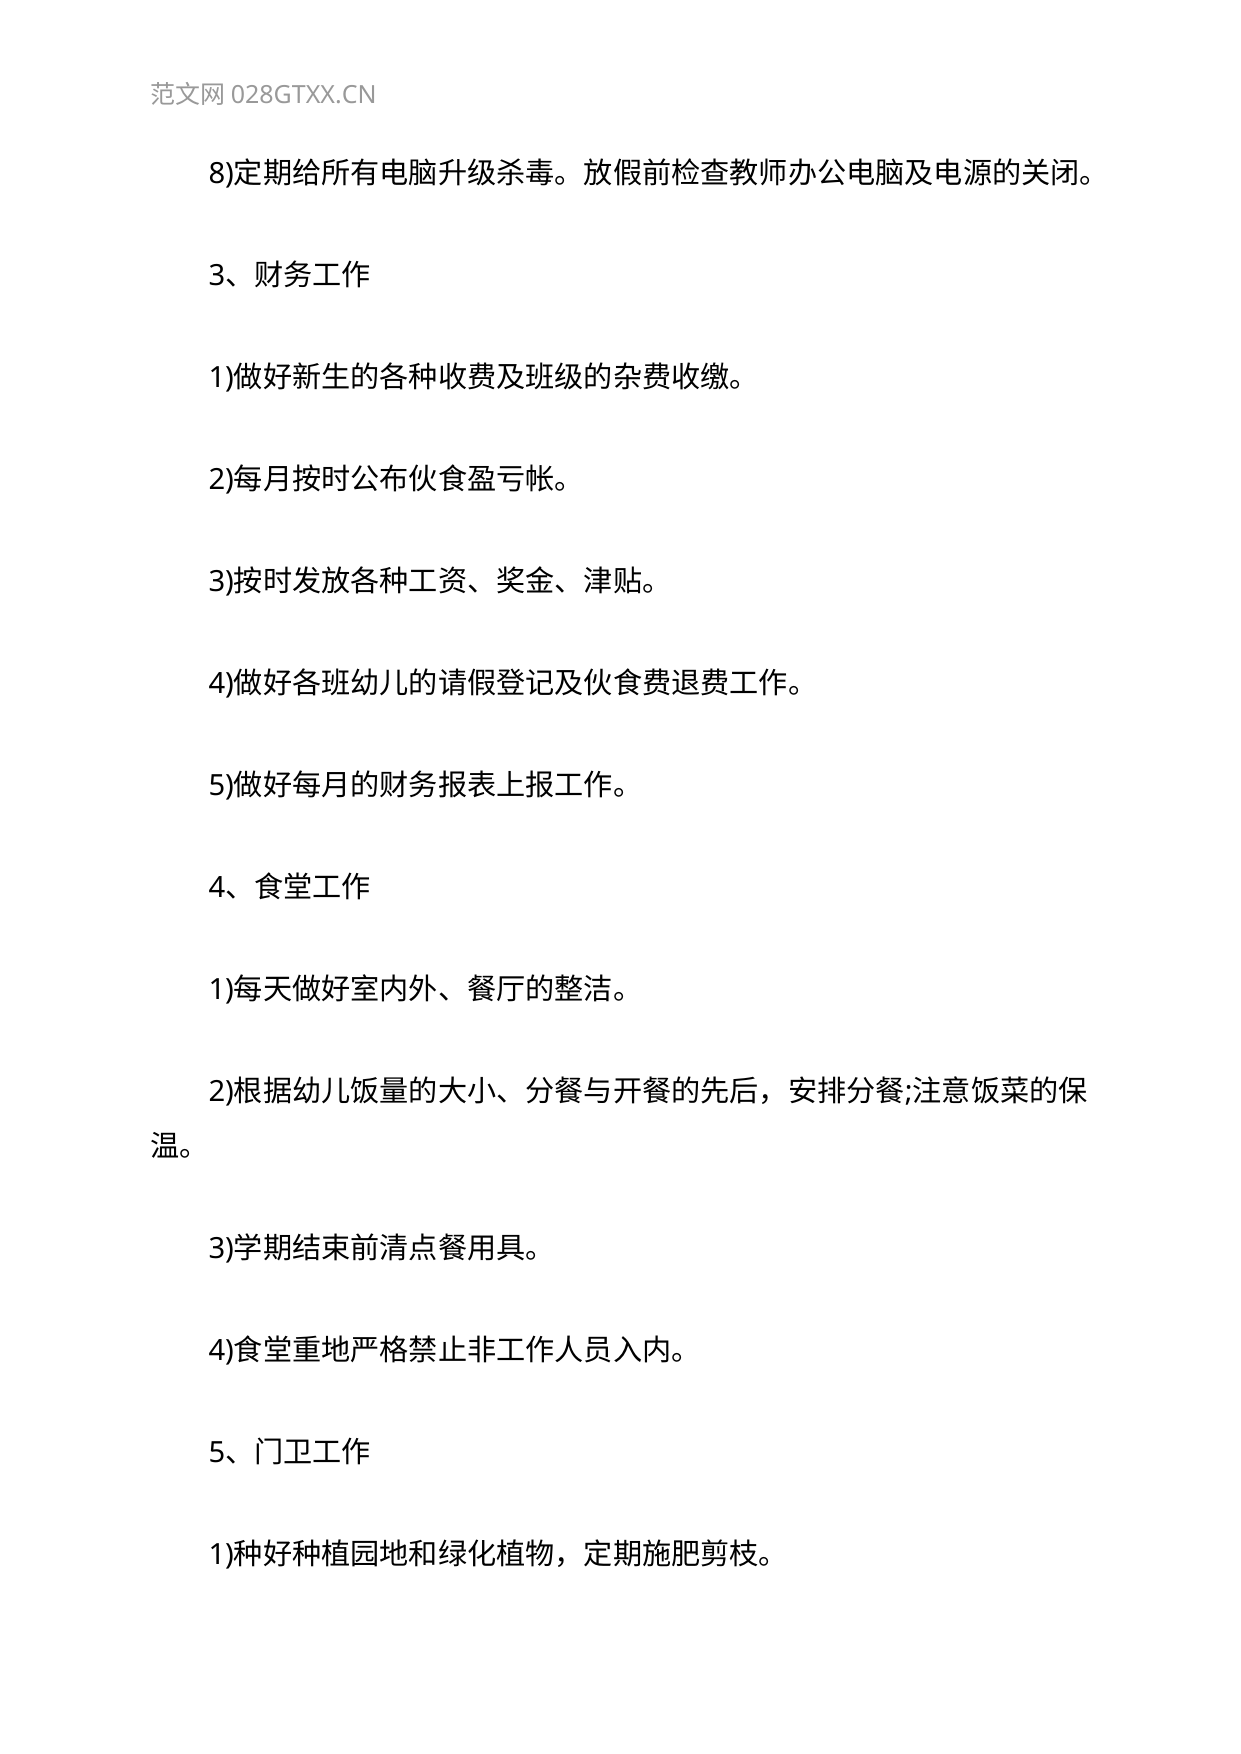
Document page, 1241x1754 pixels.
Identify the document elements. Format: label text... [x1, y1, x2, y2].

text 1)每天做好室内外、餐厅的整洁。 [150, 966, 1090, 1008]
text 3)学期结束前清点餐用具。 [150, 1224, 1090, 1267]
text 2)根据幼儿饭量的大小、分餐与开餐的先后，安排分餐;注意饭菜的保温。 [150, 1068, 1090, 1165]
text 5)做好每月的财务报表上报工作。 [150, 762, 1090, 804]
text 5、门卫工作 [150, 1428, 1090, 1471]
text 2)每月按时公布伙食盈亏帐。 [150, 456, 1090, 498]
text 3、财务工作 [150, 252, 1090, 294]
text 4、食堂工作 [150, 864, 1090, 906]
text 8)定期给所有电脑升级杀毒。放假前检查教师办公电脑及电源的关闭。 [150, 150, 1090, 192]
text 1)做好新生的各种收费及班级的杂费收缴。 [150, 354, 1090, 396]
text 3)按时发放各种工资、奖金、津贴。 [150, 558, 1090, 600]
text 4)食堂重地严格禁止非工作人员入内。 [150, 1327, 1090, 1369]
text 4)做好各班幼儿的请假登记及伙食费退费工作。 [150, 660, 1090, 702]
text 1)种好种植园地和绿化植物，定期施肥剪枝。 [150, 1531, 1090, 1573]
